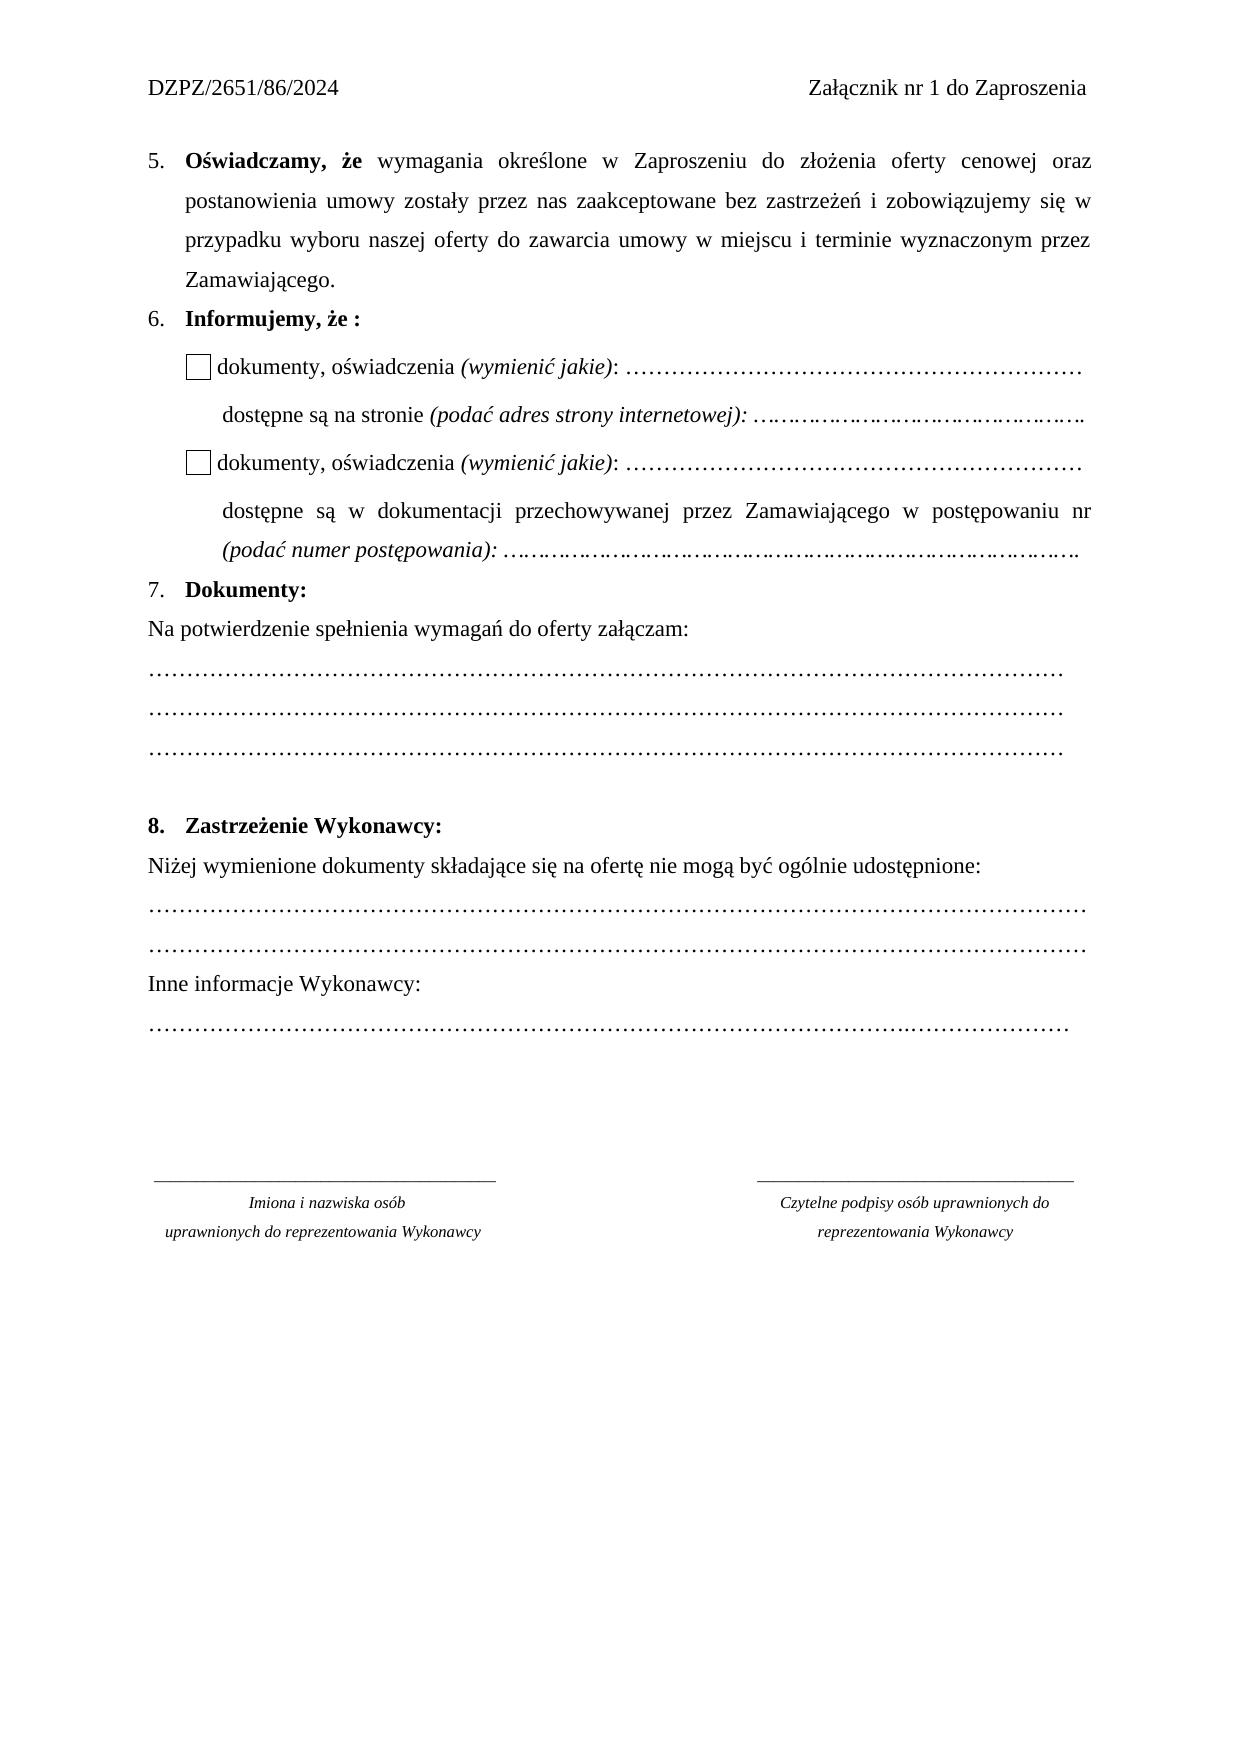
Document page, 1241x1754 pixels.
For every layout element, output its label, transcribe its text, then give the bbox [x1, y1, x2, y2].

text dostępne są w dokumentacji przechowywanej przez Zamawiającego w postępowaniu nr (podać numer postępowania): …………………………………………………………………………. [222, 497, 1093, 563]
text uprawnionych do reprezentowania Wykonawcy reprezentowania Wykonawcy [154, 1222, 1093, 1241]
text dostępne są na stronie (podać adres strony internetowej): …………………………………………. [222, 401, 1093, 427]
text Imiona i nazwiska osób Czytelne podpisy osób uprawnionych do [154, 1193, 1093, 1212]
text dokumenty, oświadczenia (wymienić jakie): …………………………………………………… [185, 449, 1093, 475]
list Dokumenty: [148, 576, 1093, 602]
text Inne informacje Wykonawcy: [148, 971, 1093, 997]
text dokumenty, oświadczenia (wymienić jakie): …………………………………………………… [185, 353, 1093, 380]
text ………………………………………………………………………………………………………………………………………………………………………………………………………………………… [148, 892, 1093, 957]
list Informujemy, że : [148, 306, 1093, 332]
text ………………………………………………………………………………………………………… [148, 655, 1093, 681]
text ………………………………………………………………………………………………………… [148, 734, 1093, 760]
text Niżej wymienione dokumenty składające się na ofertę nie mogą być ogólnie udostępnione: [148, 852, 1093, 878]
text ………………………………………………………………………………………………………… [148, 694, 1093, 721]
text ……………………………………………………………………………………….………………… [148, 1010, 1093, 1036]
text _________________________________________ ______________________________________ [154, 1164, 1093, 1184]
list Zastrzeżenie Wykonawcy: [148, 813, 1093, 839]
text Na potwierdzenie spełnienia wymagań do oferty załączam: [148, 615, 1093, 642]
list Oświadczamy, że wymagania określone w Zaproszeniu do złożenia oferty cenowej oraz postanowienia umowy zostały przez nas zaakceptowane bez zastrzeżeń i zobowiązujemy się w przypadku wyboru naszej oferty do zawarcia umowy w miejscu i terminie wyznaczonym przez Zamawiającego. [148, 148, 1093, 292]
